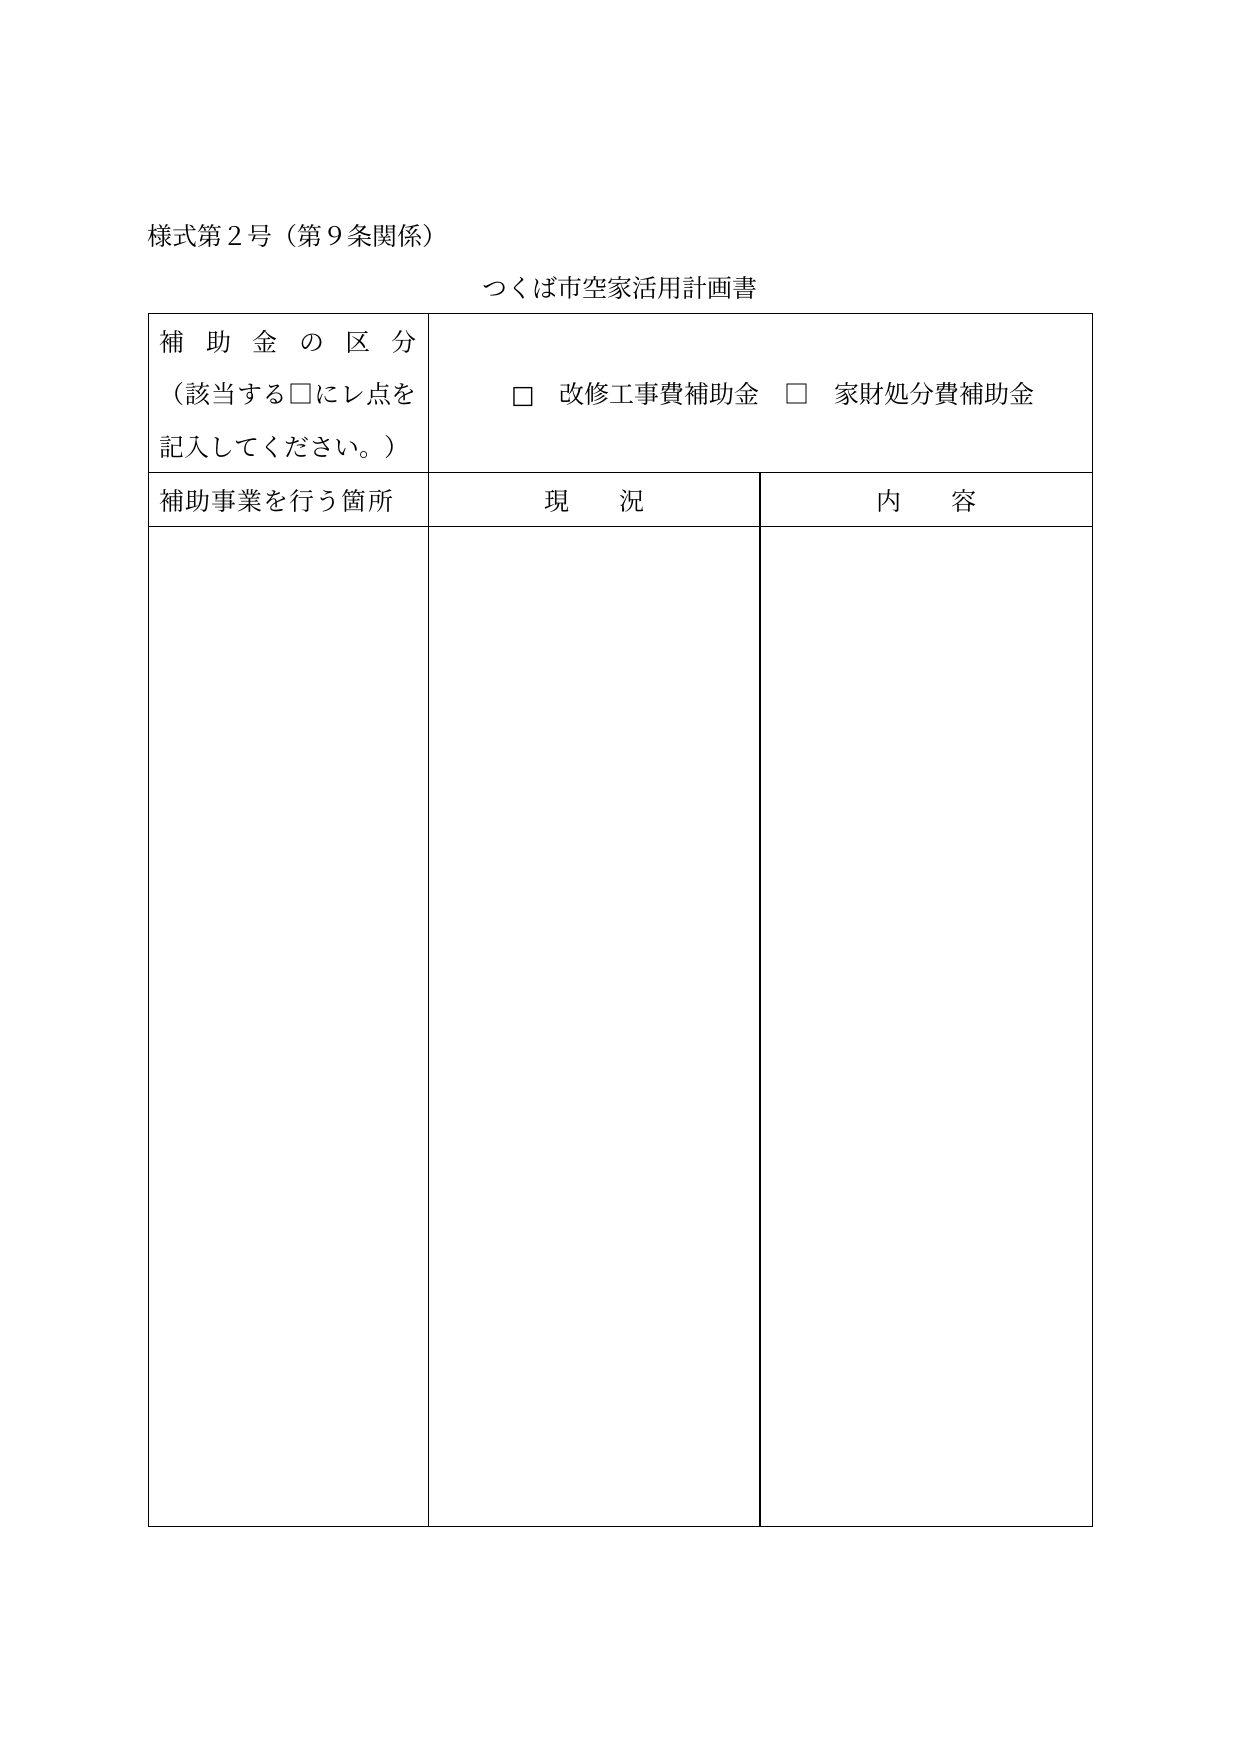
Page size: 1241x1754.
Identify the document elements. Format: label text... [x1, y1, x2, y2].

table_cell [429, 527, 759, 1526]
table_cell [149, 527, 428, 1526]
table_header □ 改修工事費補助金 □ 家財処分費補助金 [429, 314, 1092, 472]
table_cell 補助事業を行う箇所 [149, 473, 428, 526]
text 様式第２号（第９条関係） [148, 208, 1092, 261]
table_cell 内 容 [761, 473, 1092, 526]
table_header 補助金の区分 （該当する□にレ点を記入してください。） [149, 314, 428, 472]
table_cell 現 況 [429, 473, 759, 526]
table_cell [761, 527, 1092, 1526]
text つくば市空家活用計画書 [148, 261, 1092, 313]
